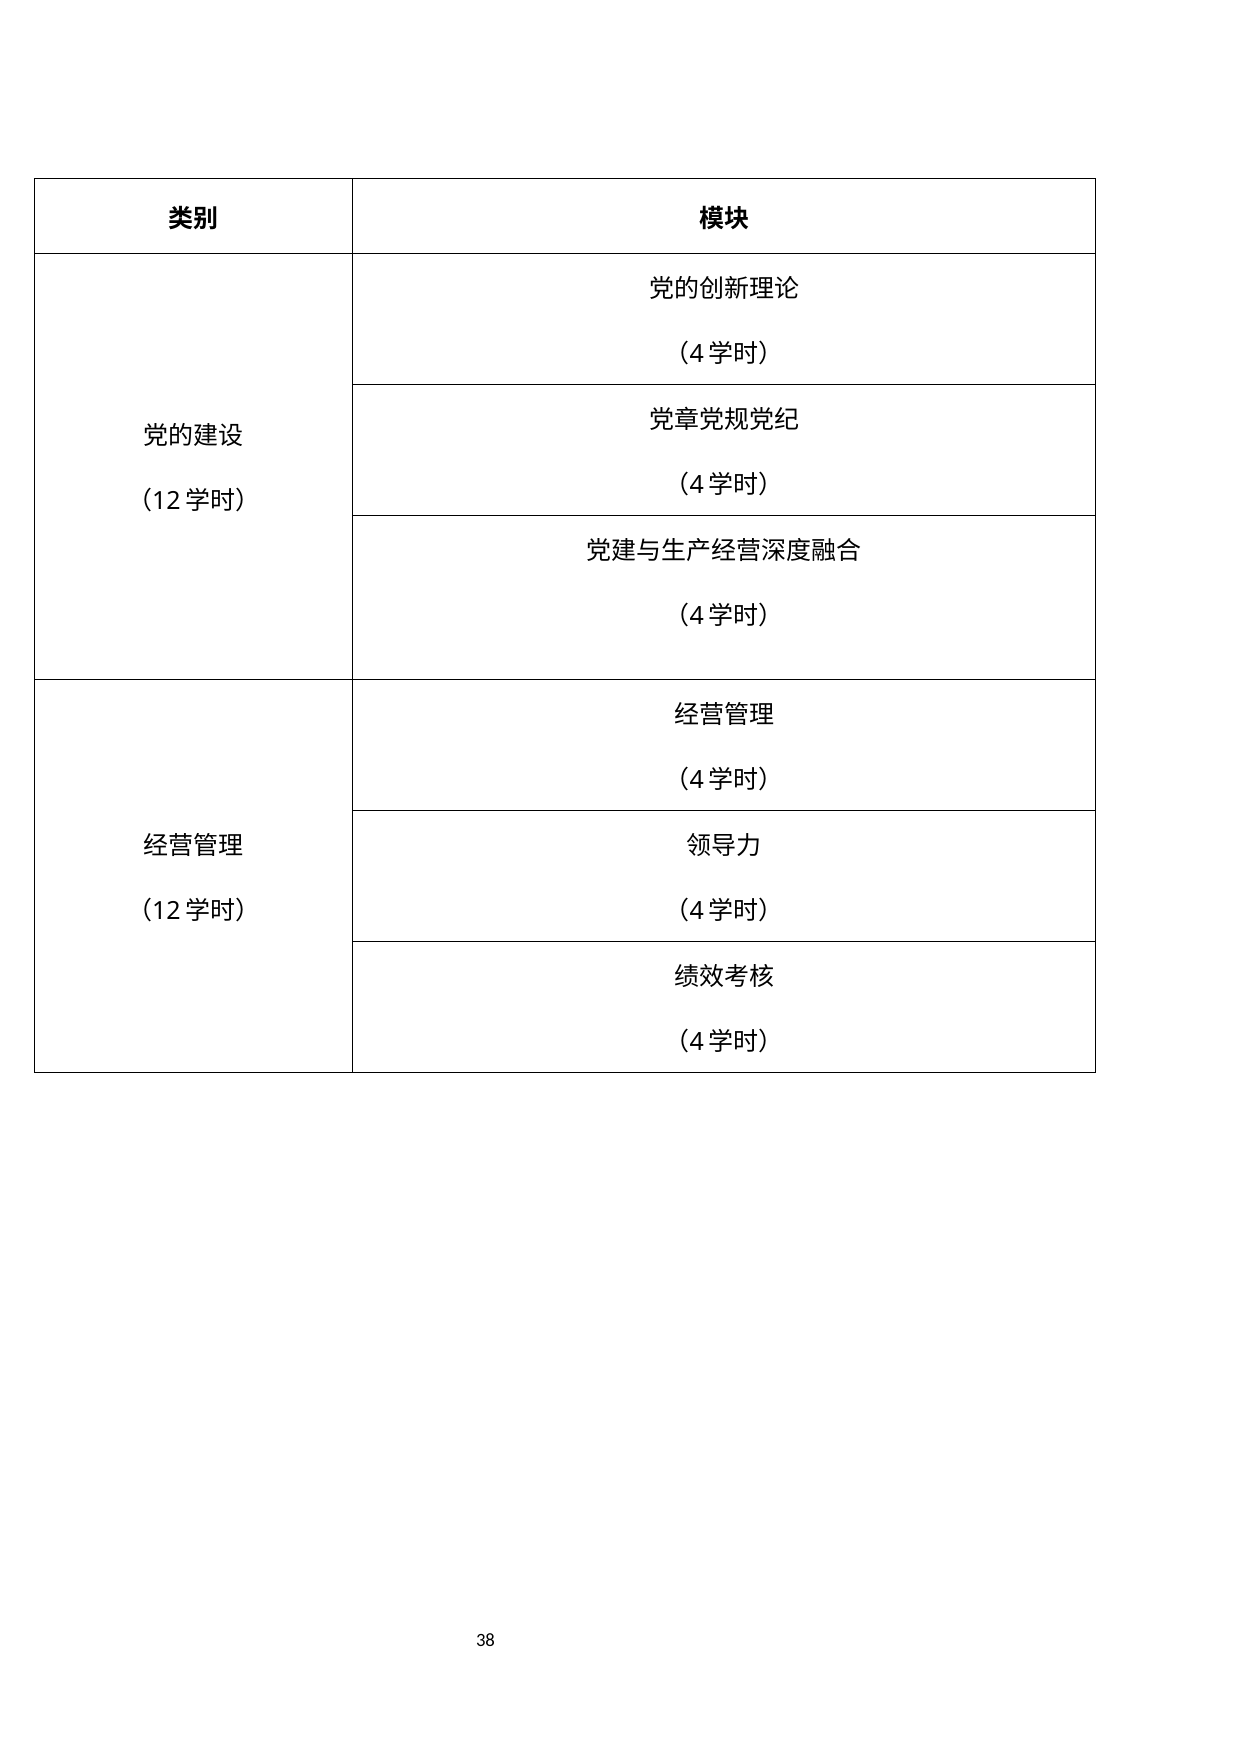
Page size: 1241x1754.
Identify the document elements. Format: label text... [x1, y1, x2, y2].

table_cell 党的创新理论 （4学时） [353, 254, 1095, 384]
table_cell 党章党规党纪 （4学时） [353, 385, 1095, 515]
table_header 模块 [353, 179, 1095, 253]
table_cell 党的建设 （12学时） [35, 254, 352, 679]
table_cell 经营管理 （4学时） [353, 680, 1095, 810]
table_cell 领导力 （4学时） [353, 811, 1095, 941]
table_cell 党建与生产经营深度融合 （4学时） [353, 516, 1095, 679]
table_cell 绩效考核 （4学时） [353, 942, 1095, 1072]
table_header 类别 [35, 179, 352, 253]
table_cell 经营管理 （12学时） [35, 680, 352, 1072]
